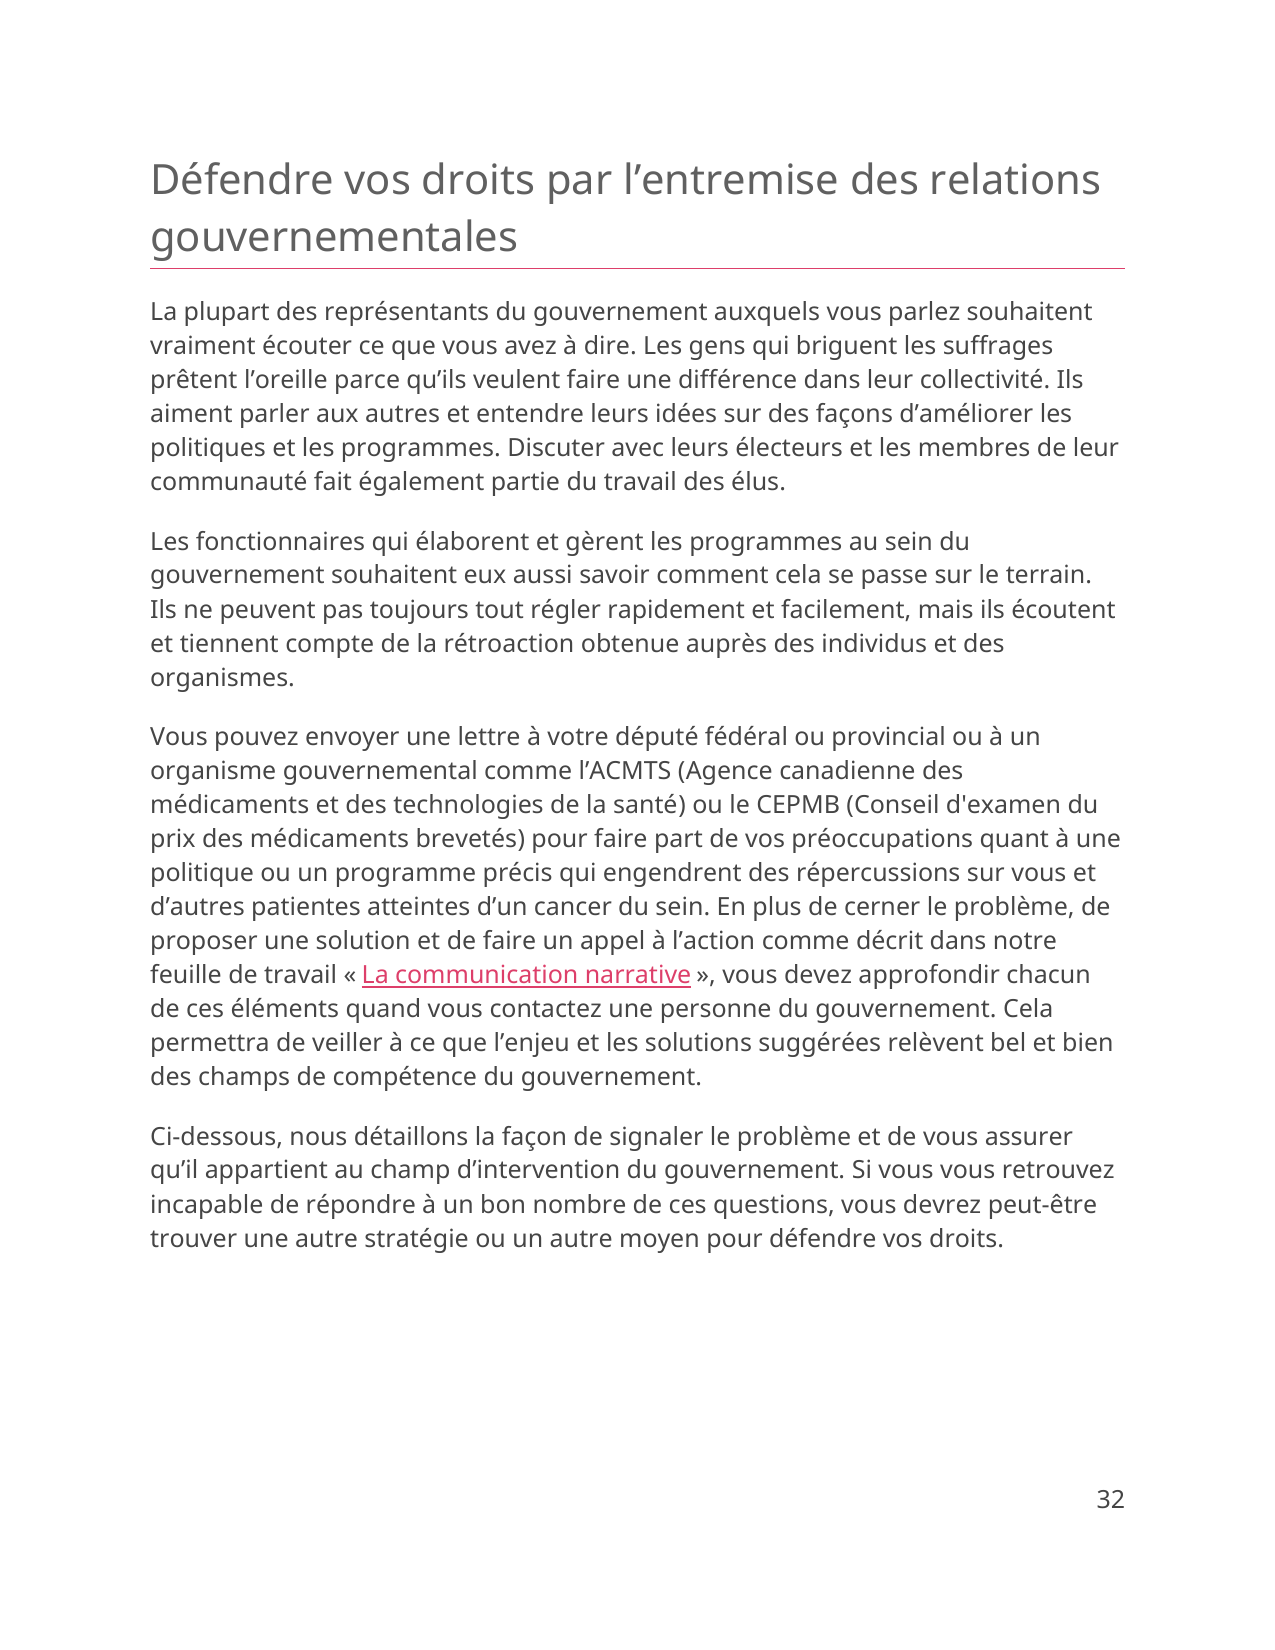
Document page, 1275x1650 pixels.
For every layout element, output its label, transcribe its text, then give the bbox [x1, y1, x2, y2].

text La plupart des représentants du gouvernement auxquels vous parlez souhaitent vraiment écouter ce que vous avez à dire. Les gens qui briguent les suffrages prêtent l’oreille parce qu’ils veulent faire une différence dans leur collectivité. Ils aiment parler aux autres et entendre leurs idées sur des façons d’améliorer les politiques et les programmes. Discuter avec leurs électeurs et les membres de leur communauté fait également partie du travail des élus. [150, 294, 1125, 498]
subtitle Défendre vos droits par l’entremise des relations gouvernementales [150, 150, 1125, 268]
text Vous pouvez envoyer une lettre à votre député fédéral ou provincial ou à un organisme gouvernemental comme l’ACMTS (Agence canadienne des médicaments et des technologies de la santé) ou le CEPMB (Conseil d'examen du prix des médicaments brevetés) pour faire part de vos préoccupations quant à une politique ou un programme précis qui engendrent des répercussions sur vous et d’autres patientes atteintes d’un cancer du sein. En plus de cerner le problème, de proposer une solution et de faire un appel à l’action comme décrit dans notre feuille de travail « La communication narrative », vous devez approfondir chacun de ces éléments quand vous contactez une personne du gouvernement. Cela permettra de veiller à ce que l’enjeu et les solutions suggérées relèvent bel et bien des champs de compétence du gouvernement. [150, 718, 1125, 1093]
text Les fonctionnaires qui élaborent et gèrent les programmes au sein du gouvernement souhaitent eux aussi savoir comment cela se passe sur le terrain. Ils ne peuvent pas toujours tout régler rapidement et facilement, mais ils écoutent et tiennent compte de la rétroaction obtenue auprès des individus et des organismes. [150, 523, 1125, 693]
text Ci-dessous, nous détaillons la façon de signaler le problème et de vous assurer qu’il appartient au champ d’intervention du gouvernement. Si vous vous retrouvez incapable de répondre à un bon nombre de ces questions, vous devrez peut-être trouver une autre stratégie ou un autre moyen pour défendre vos droits. [150, 1118, 1125, 1254]
